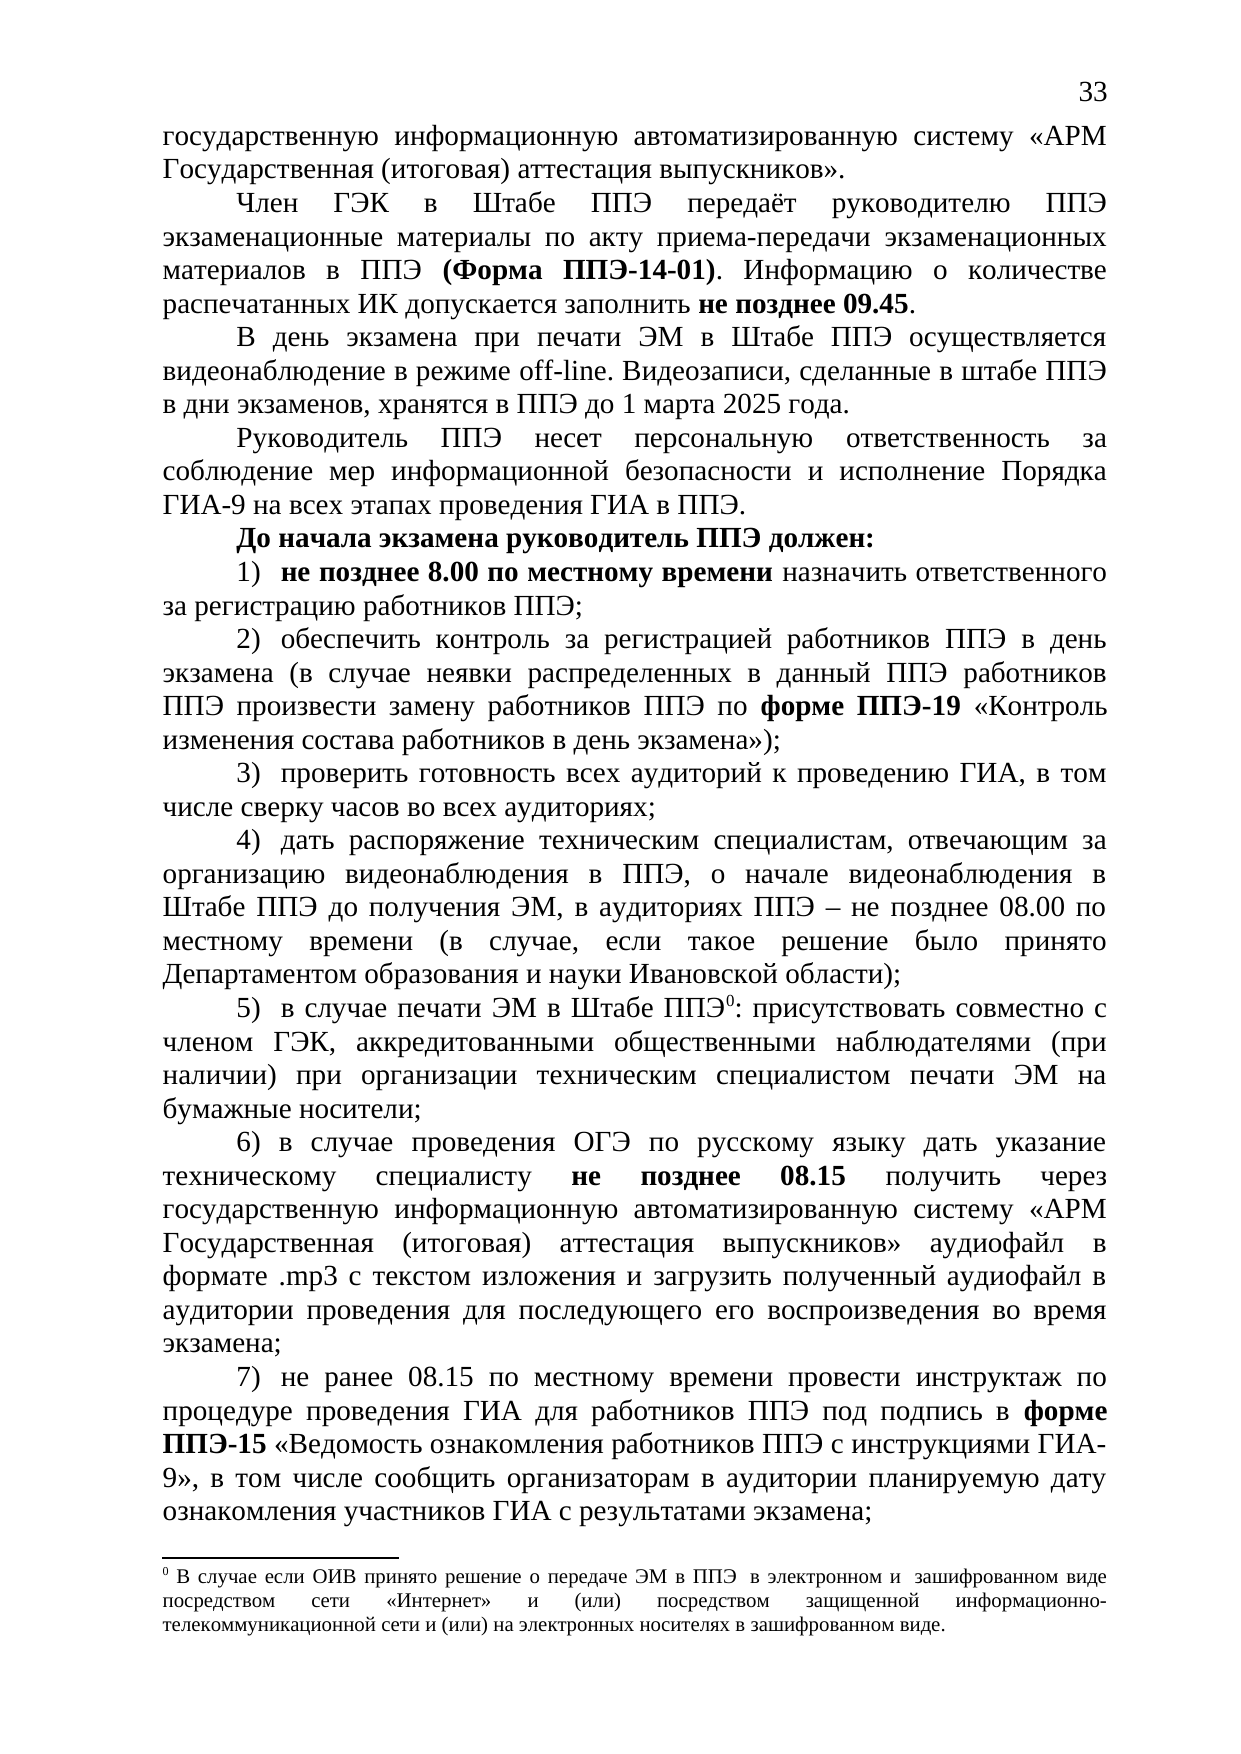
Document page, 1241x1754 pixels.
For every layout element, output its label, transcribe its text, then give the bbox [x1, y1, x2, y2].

text 5) в случае печати ЭМ в Штабе ППЭ: присутствовать совместно с членом ГЭК, аккредитованными общественными наблюдателями (при наличии) при организации техническим специалистом печати ЭМ на бумажные носители; [162, 990, 1107, 1124]
text 2) обеспечить контроль за регистрацией работников ППЭ в день экзамена (в случае неявки распределенных в данный ППЭ работников ППЭ произвести замену работников ППЭ по форме ППЭ-19 «Контроль изменения состава работников в день экзамена»); [162, 621, 1107, 755]
text В день экзамена при печати ЭМ в Штабе ППЭ осуществляется видеонаблюдение в режиме off-line. Видеозаписи, сделанные в штабе ППЭ в дни экзаменов, хранятся в ППЭ до 1 марта 2025 года. [162, 319, 1107, 420]
text До начала экзамена руководитель ППЭ должен: [162, 521, 1107, 554]
text 1) не позднее 8.00 по местному времени назначить ответственного за регистрацию работников ППЭ; [162, 554, 1107, 621]
text Руководитель ППЭ несет персональную ответственность за соблюдение мер информационной безопасности и исполнение Порядка ГИА-9 на всех этапах проведения ГИА в ППЭ. [162, 420, 1107, 521]
text 3) проверить готовность всех аудиторий к проведению ГИА, в том числе сверку часов во всех аудиториях; [162, 755, 1107, 822]
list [162, 118, 1107, 185]
text 4) дать распоряжение техническим специалистам, отвечающим за организацию видеонаблюдения в ППЭ, о начале видеонаблюдения в Штабе ППЭ до получения ЭМ, в аудиториях ППЭ – не позднее 08.00 по местному времени (в случае, если такое решение было принято Департаментом образования и науки Ивановской области); [162, 822, 1107, 990]
text 6) в случае проведения ОГЭ по русскому языку дать указание техническому специалисту не позднее 08.15 получить через государственную информационную автоматизированную систему «АРМ Государственная (итоговая) аттестация выпускников» аудиофайл в формате .mp3 с текстом изложения и загрузить полученный аудиофайл в аудитории проведения для последующего его воспроизведения во время экзамена; [162, 1124, 1107, 1359]
text Член ГЭК в Штабе ППЭ передаёт руководителю ППЭ экзаменационные материалы по акту приема-передачи экзаменационных материалов в ППЭ (Форма ППЭ-14-01). Информацию о количестве распечатанных ИК допускается заполнить не позднее 09.45. [162, 185, 1107, 319]
text 7) не ранее 08.15 по местному времени провести инструктаж по процедуре проведения ГИА для работников ППЭ под подпись в форме ППЭ-15 «Ведомость ознакомления работников ППЭ с инструкциями ГИА-9», в том числе сообщить организаторам в аудитории планируемую дату ознакомления участников ГИА с результатами экзамена; [162, 1359, 1107, 1527]
